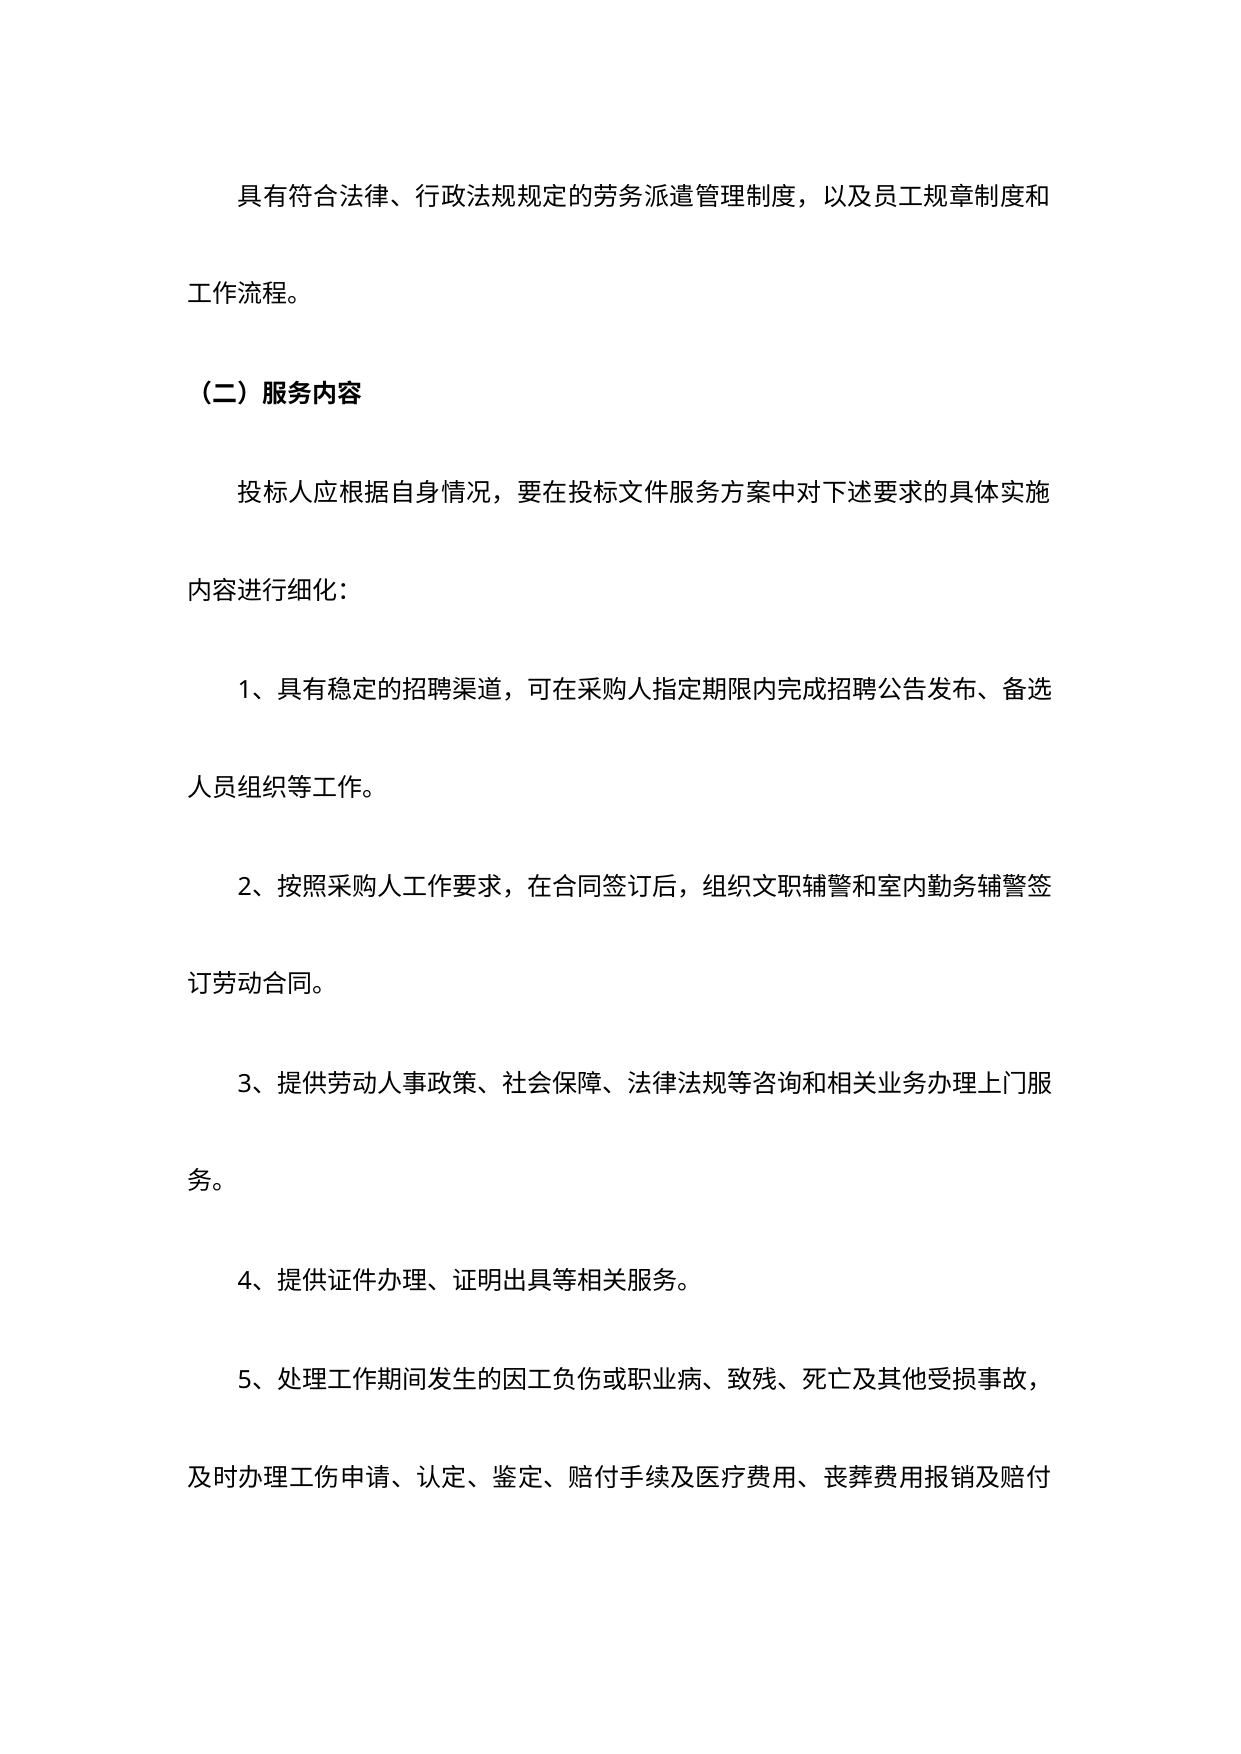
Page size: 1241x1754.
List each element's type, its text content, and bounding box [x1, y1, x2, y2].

text 2、按照采购人工作要求，在合同签订后，组织文职辅警和室内勤务辅警签订劳动合同。 [187, 852, 1053, 1014]
text 4、提供证件办理、证明出具等相关服务。 [187, 1246, 1053, 1311]
text 投标人应根据自身情况，要在投标文件服务方案中对下述要求的具体实施内容进行细化： [187, 458, 1053, 621]
text （二）服务内容 [187, 359, 1053, 424]
text 3、提供劳动人事政策、社会保障、法律法规等咨询和相关业务办理上门服务。 [187, 1049, 1053, 1211]
text 具有符合法律、行政法规规定的劳务派遣管理制度，以及员工规章制度和工作流程。 [187, 162, 1053, 324]
text 1、具有稳定的招聘渠道，可在采购人指定期限内完成招聘公告发布、备选人员组织等工作。 [187, 655, 1053, 818]
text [187, 1345, 1053, 1508]
